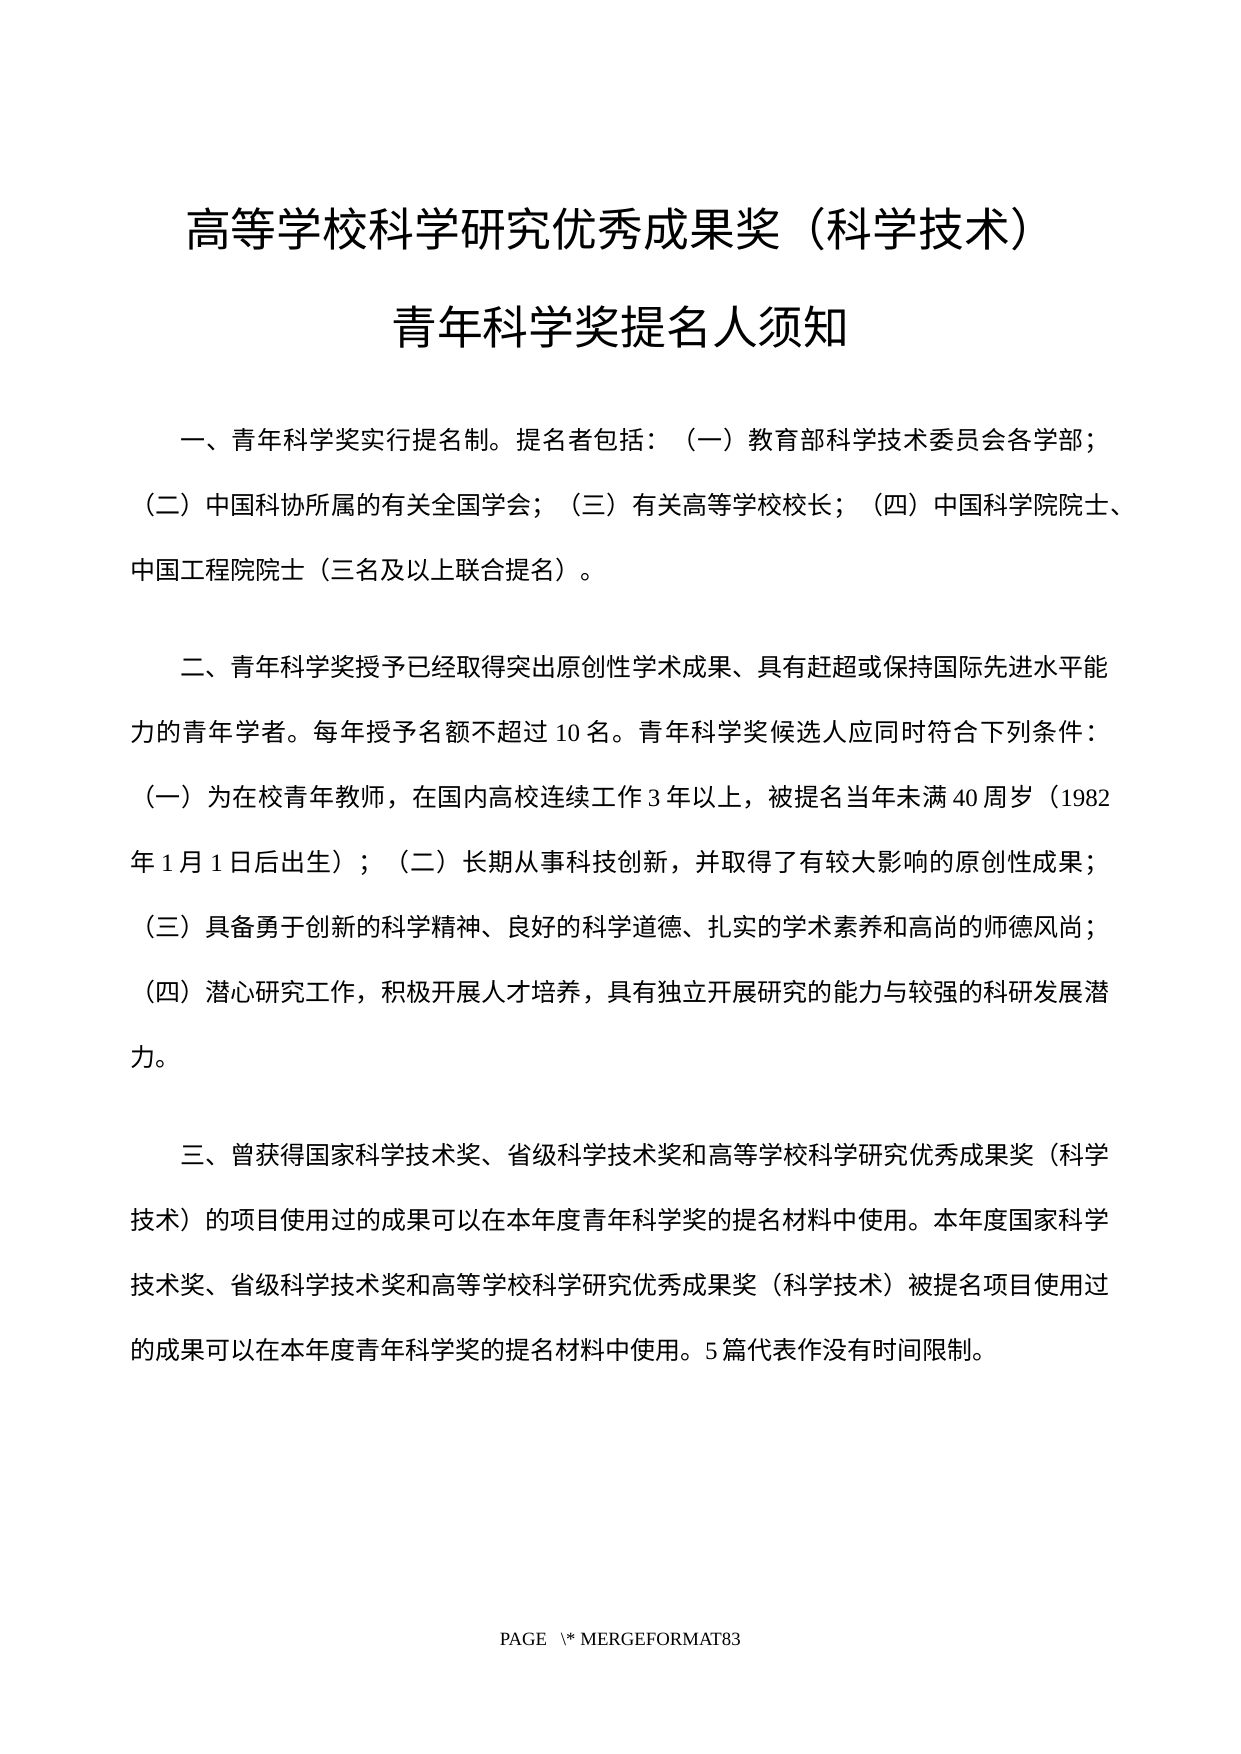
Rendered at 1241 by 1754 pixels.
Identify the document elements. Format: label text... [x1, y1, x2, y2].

text 高等学校科学研究优秀成果奖（科学技术） [130, 178, 1110, 276]
text 一、青年科学奖实行提名制。提名者包括：（一）教育部科学技术委员会各学部；（二）中国科协所属的有关全国学会；（三）有关高等学校校长；（四）中国科学院院士、中国工程院院士（三名及以上联合提名）。 [130, 406, 1110, 601]
subtitle 青年科学奖提名人须知 [130, 276, 1110, 373]
text 三、曾获得国家科学技术奖、省级科学技术奖和高等学校科学研究优秀成果奖（科学技术）的项目使用过的成果可以在本年度青年科学奖的提名材料中使用。本年度国家科学技术奖、省级科学技术奖和高等学校科学研究优秀成果奖（科学技术）被提名项目使用过的成果可以在本年度青年科学奖的提名材料中使用。5篇代表作没有时间限制。 [130, 1121, 1110, 1381]
text 二、青年科学奖授予已经取得突出原创性学术成果、具有赶超或保持国际先进水平能力的青年学者。每年授予名额不超过10名。青年科学奖候选人应同时符合下列条件：（一）为在校青年教师，在国内高校连续工作3年以上，被提名当年未满40周岁（1982年1月1日后出生）；（二）长期从事科技创新，并取得了有较大影响的原创性成果；（三）具备勇于创新的科学精神、良好的科学道德、扎实的学术素养和高尚的师德风尚；（四）潜心研究工作，积极开展人才培养，具有独立开展研究的能力与较强的科研发展潜力。 [130, 633, 1110, 1088]
